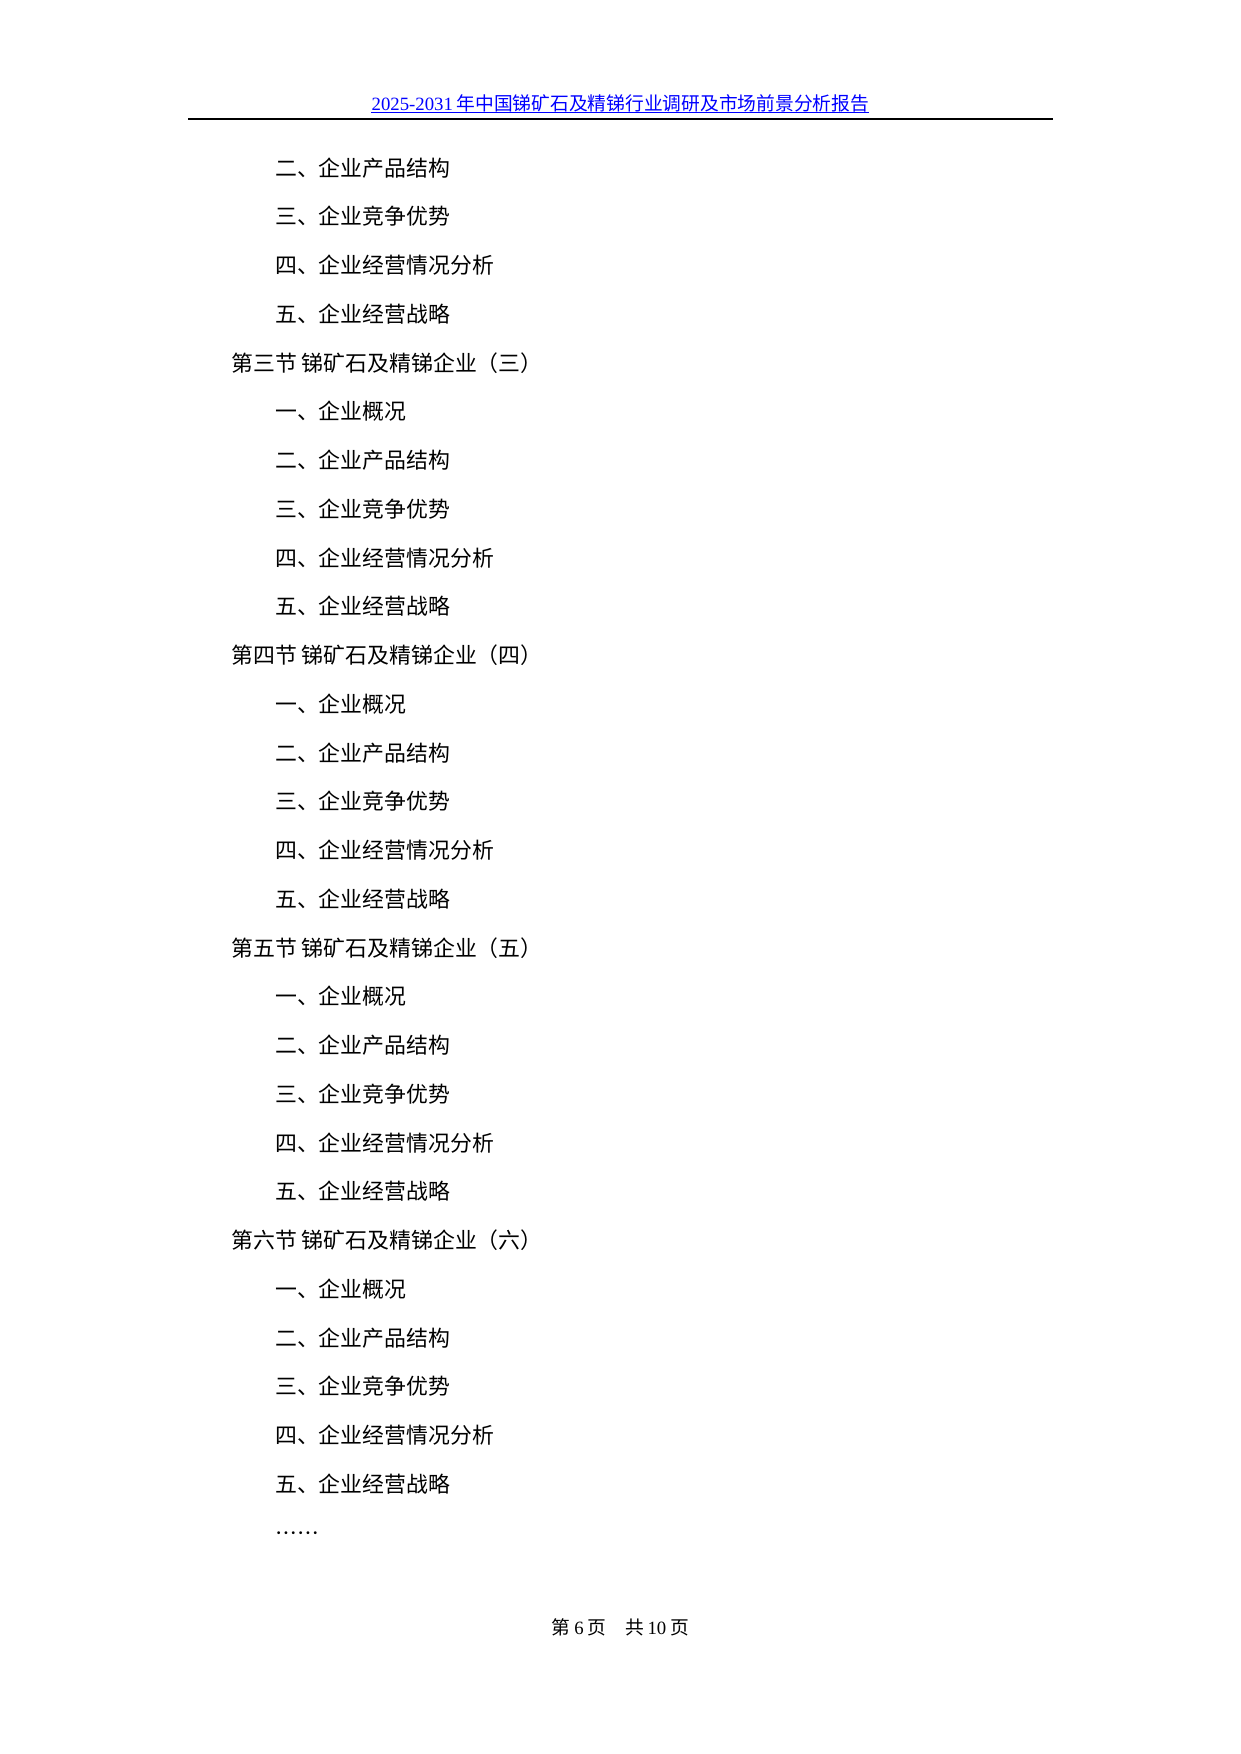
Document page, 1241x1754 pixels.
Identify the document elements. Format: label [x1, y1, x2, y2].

text [187, 150, 1053, 1548]
